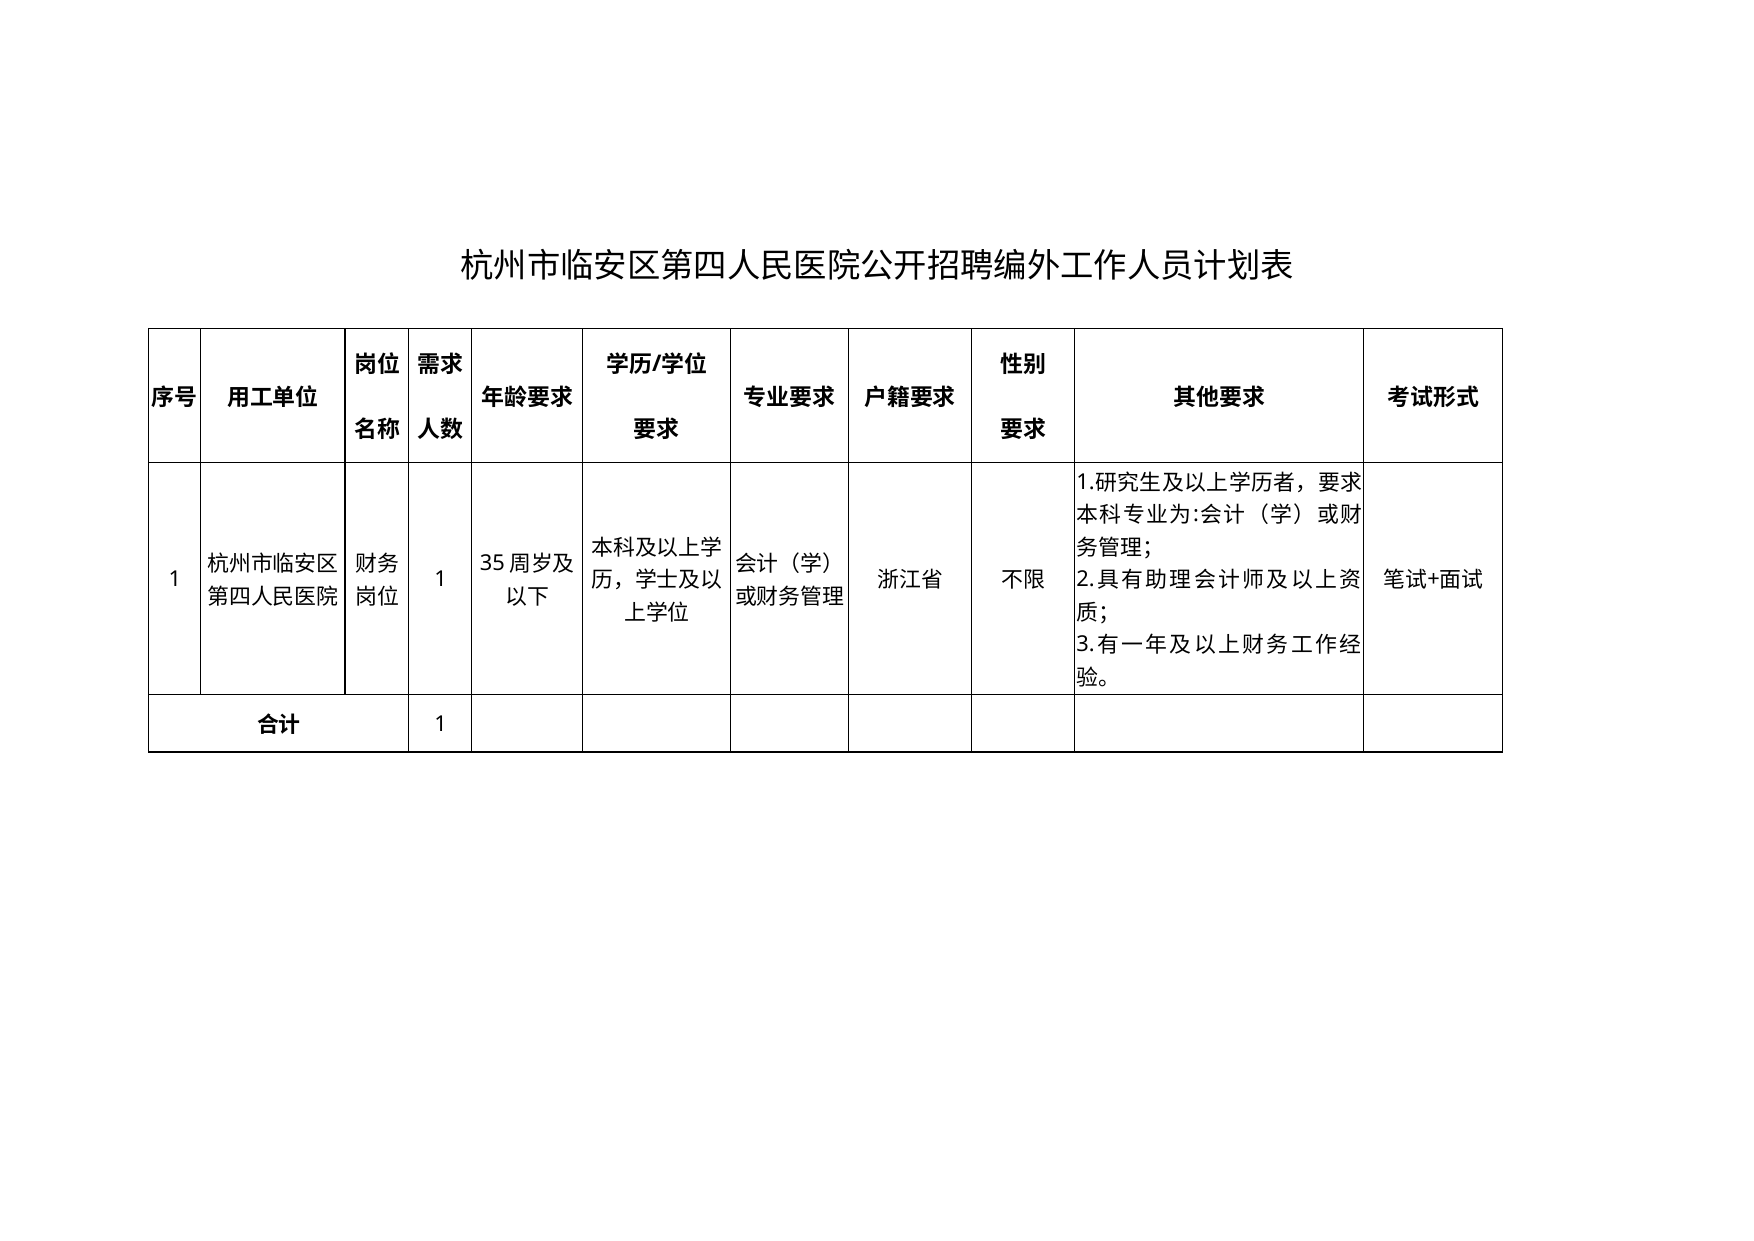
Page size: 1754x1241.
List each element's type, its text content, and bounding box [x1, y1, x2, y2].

table_header 户籍要求 [849, 329, 971, 462]
table_header 考试形式 [1364, 329, 1502, 462]
table_cell 杭州市临安区第四人民医院 [201, 463, 344, 694]
table_cell [731, 695, 848, 751]
table_header 专业要求 [731, 329, 848, 462]
table_cell 1 [409, 695, 471, 751]
table_cell 浙江省 [849, 463, 971, 694]
table_cell 本科及以上学历，学士及以上学位 [583, 463, 730, 694]
table_header 岗位名称 [346, 329, 408, 462]
table_cell 会计（学）或财务管理 [731, 463, 848, 694]
table_cell [583, 695, 730, 751]
table_cell [1075, 695, 1363, 751]
text 杭州市临安区第四人民医院公开招聘编外工作人员计划表 [150, 230, 1604, 295]
table_cell 1 [149, 463, 200, 694]
table_cell 笔试+面试 [1364, 463, 1502, 694]
table_cell [849, 695, 971, 751]
table_header 学历/学位 要求 [583, 329, 730, 462]
table_cell 1 [409, 463, 471, 694]
table_cell 35周岁及以下 [472, 463, 582, 694]
table_cell 不限 [972, 463, 1074, 694]
table_cell 合计 [149, 695, 408, 751]
table_header 其他要求 [1075, 329, 1363, 462]
table_cell [1364, 695, 1502, 751]
table_header 性别 要求 [972, 329, 1074, 462]
table_header 需求人数 [409, 329, 471, 462]
table_header 用工单位 [201, 329, 344, 462]
table_cell 财务岗位 [346, 463, 408, 694]
table_cell [972, 695, 1074, 751]
table_cell 1.研究生及以上学历者，要求本科专业为:会计（学）或财务管理； 2.具有助理会计师及以上资质； 3.有一年及以上财务工作经验。 [1075, 463, 1363, 694]
table_header 序号 [149, 329, 200, 462]
table_header 年龄要求 [472, 329, 582, 462]
table_cell [472, 695, 582, 751]
